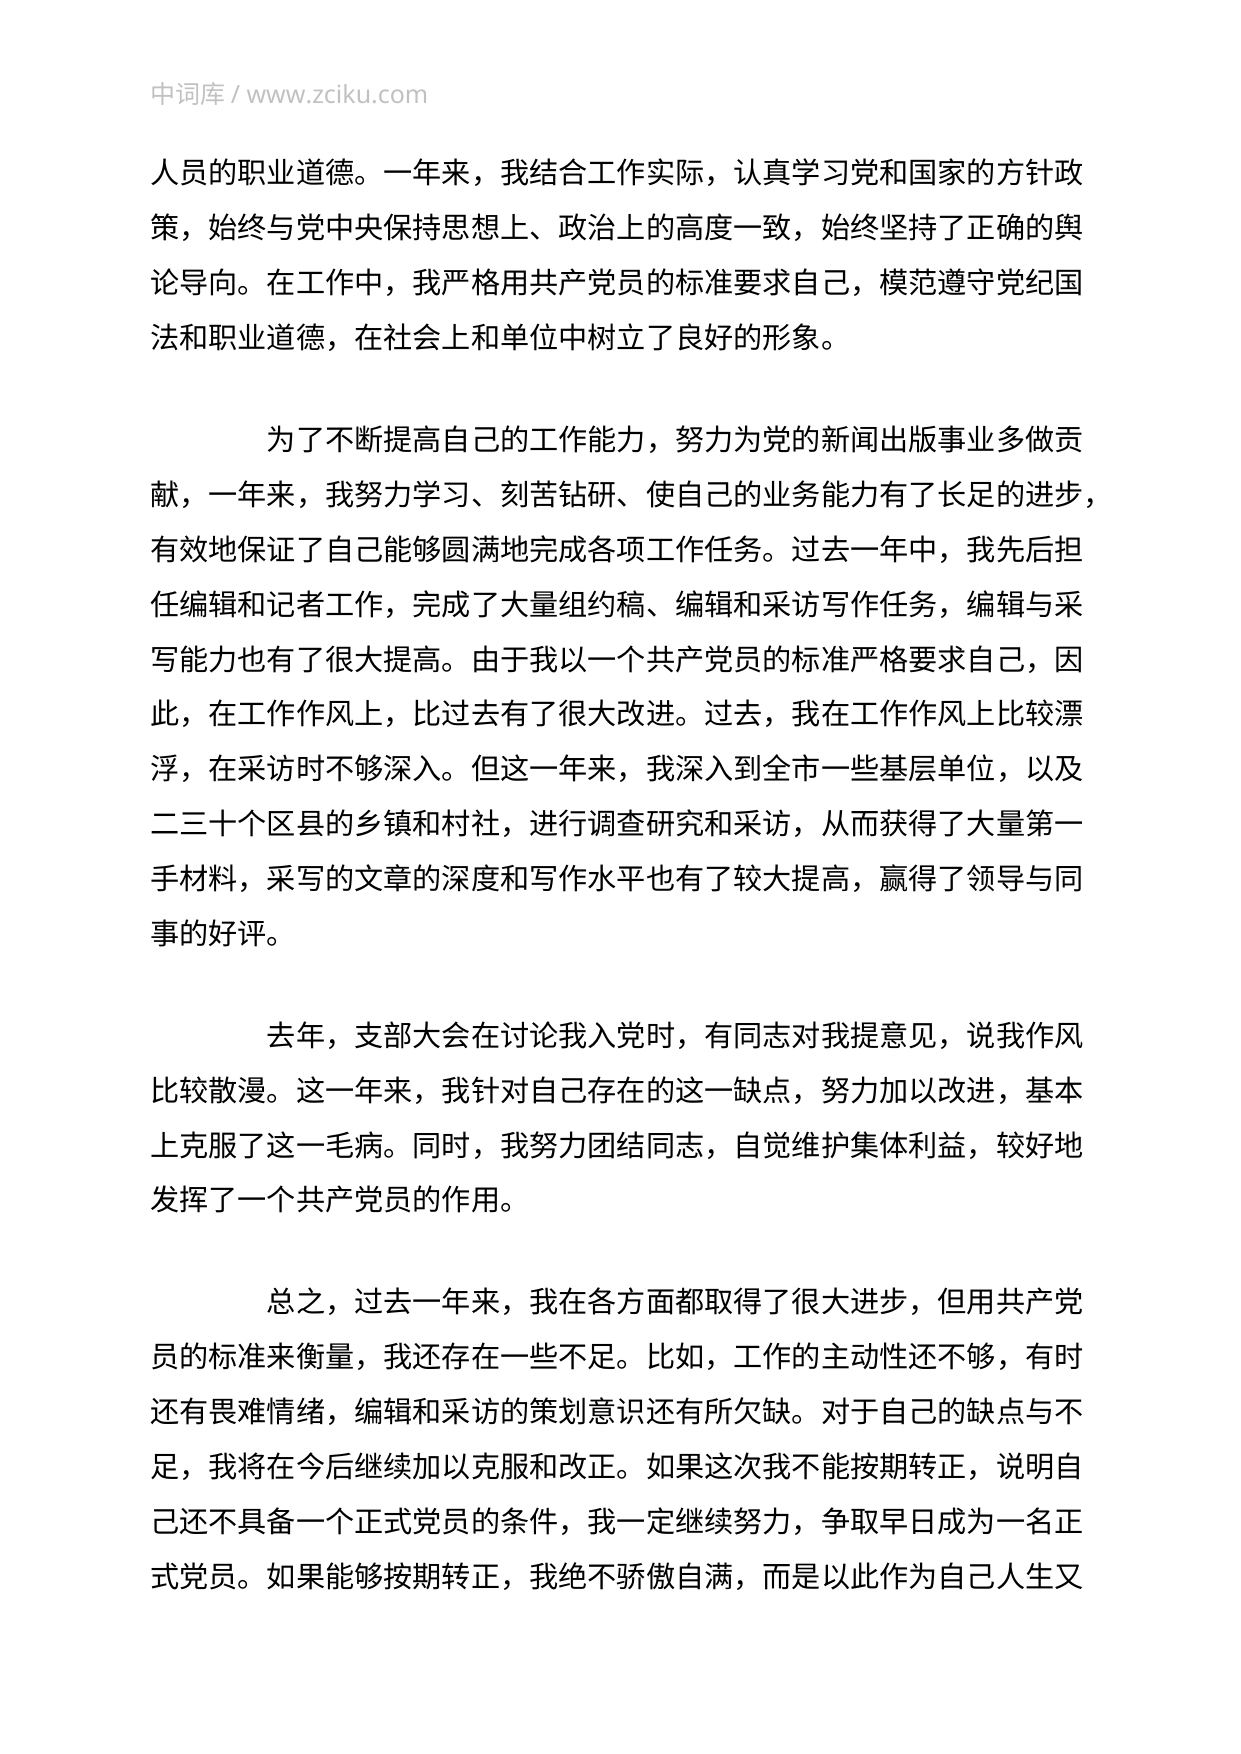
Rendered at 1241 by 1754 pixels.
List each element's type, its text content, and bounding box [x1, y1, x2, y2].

text 为了不断提高自己的工作能力，努力为党的新闻出版事业多做贡献，一年来，我努力学习、刻苦钻研、使自己的业务能力有了长足的进步，有效地保证了自己能够圆满地完成各项工作任务。过去一年中，我先后担任编辑和记者工作，完成了大量组约稿、编辑和采访写作任务，编辑与采写能力也有了很大提高。由于我以一个共产党员的标准严格要求自己，因此，在工作作风上，比过去有了很大改进。过去，我在工作作风上比较漂浮，在采访时不够深入。但这一年来，我深入到全市一些基层单位，以及二三十个区县的乡镇和村社，进行调查研究和采访，从而获得了大量第一手材料，采写的文章的深度和写作水平也有了较大提高，赢得了领导与同事的好评。 [150, 416, 1090, 953]
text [150, 150, 1090, 357]
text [150, 1279, 1090, 1596]
text 去年，支部大会在讨论我入党时，有同志对我提意见，说我作风比较散漫。这一年来，我针对自己存在的这一缺点，努力加以改进，基本上克服了这一毛病。同时，我努力团结同志，自觉维护集体利益，较好地发挥了一个共产党员的作用。 [150, 1012, 1090, 1219]
